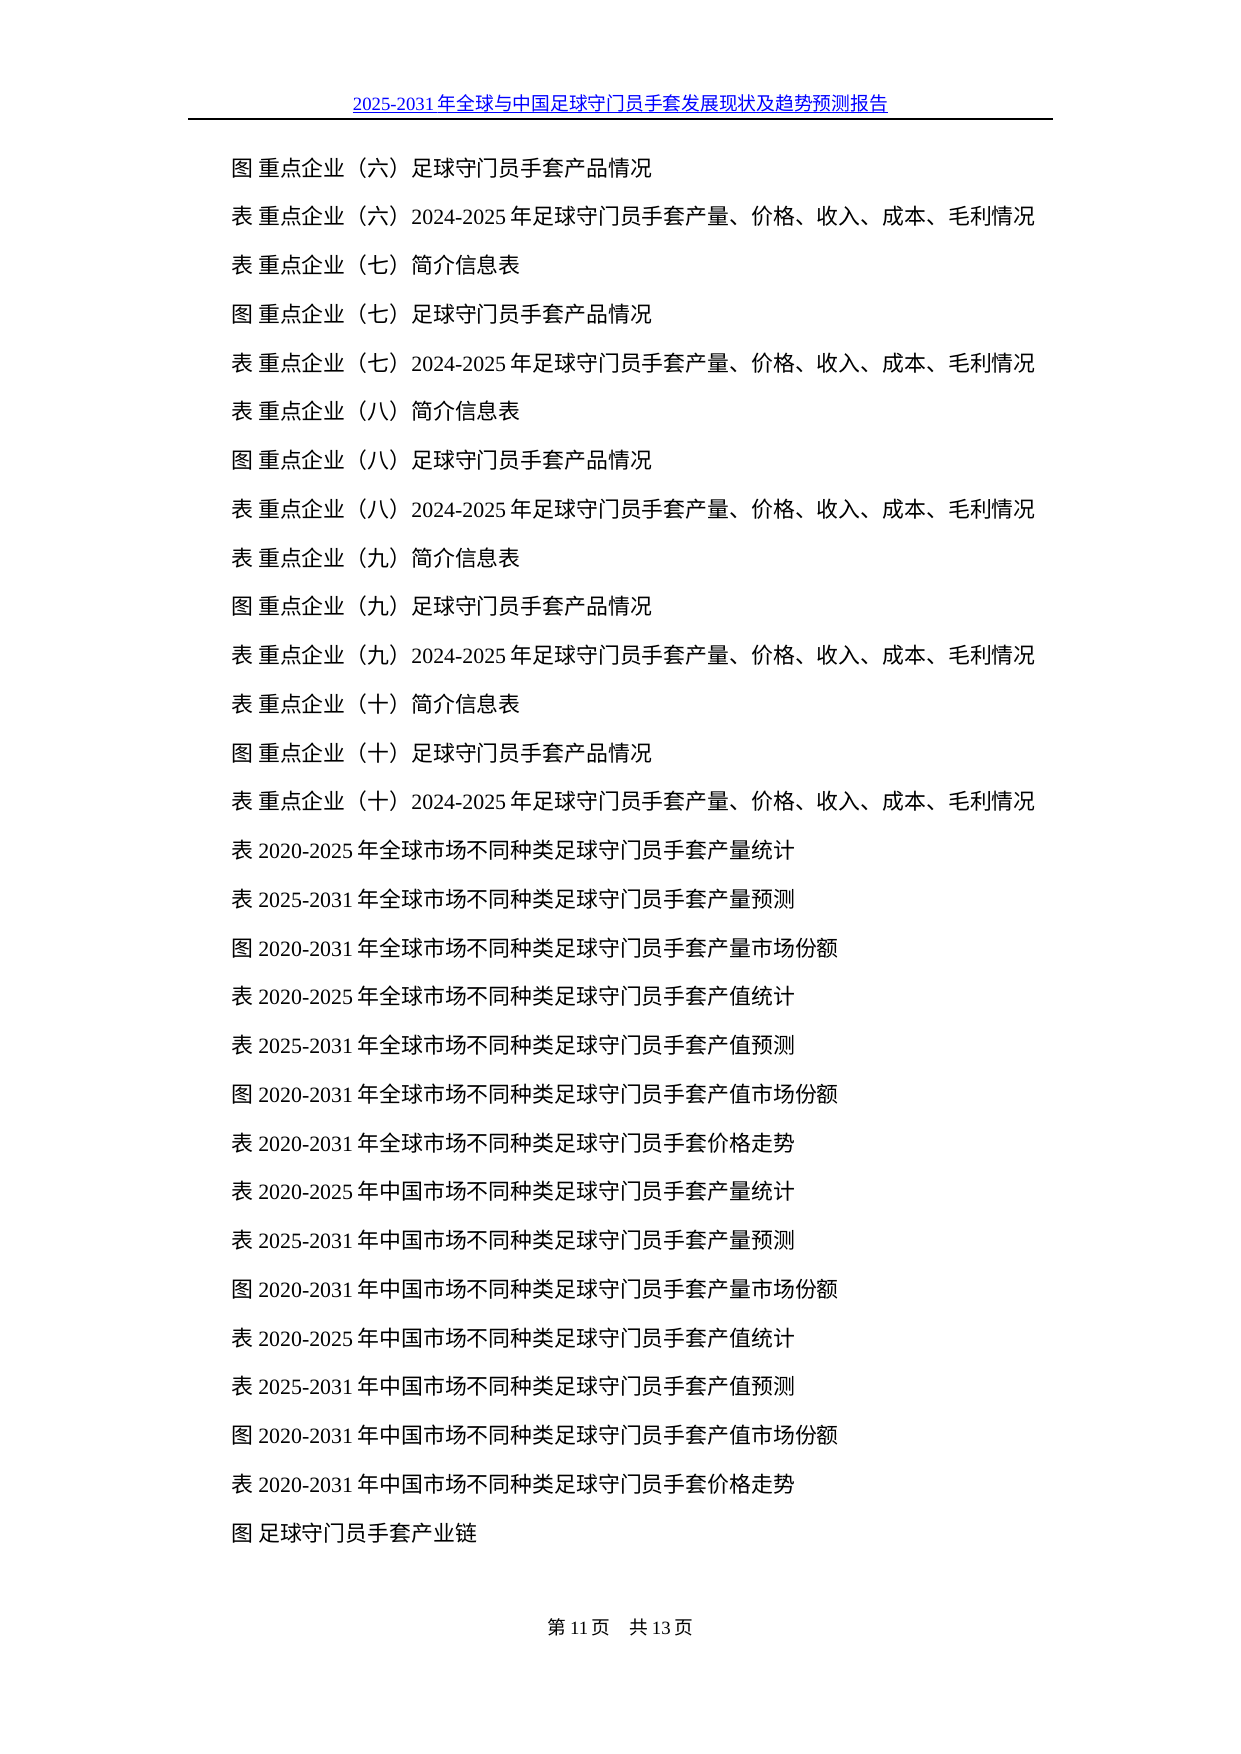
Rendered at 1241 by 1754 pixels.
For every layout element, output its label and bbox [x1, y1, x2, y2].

text [187, 150, 1053, 1548]
